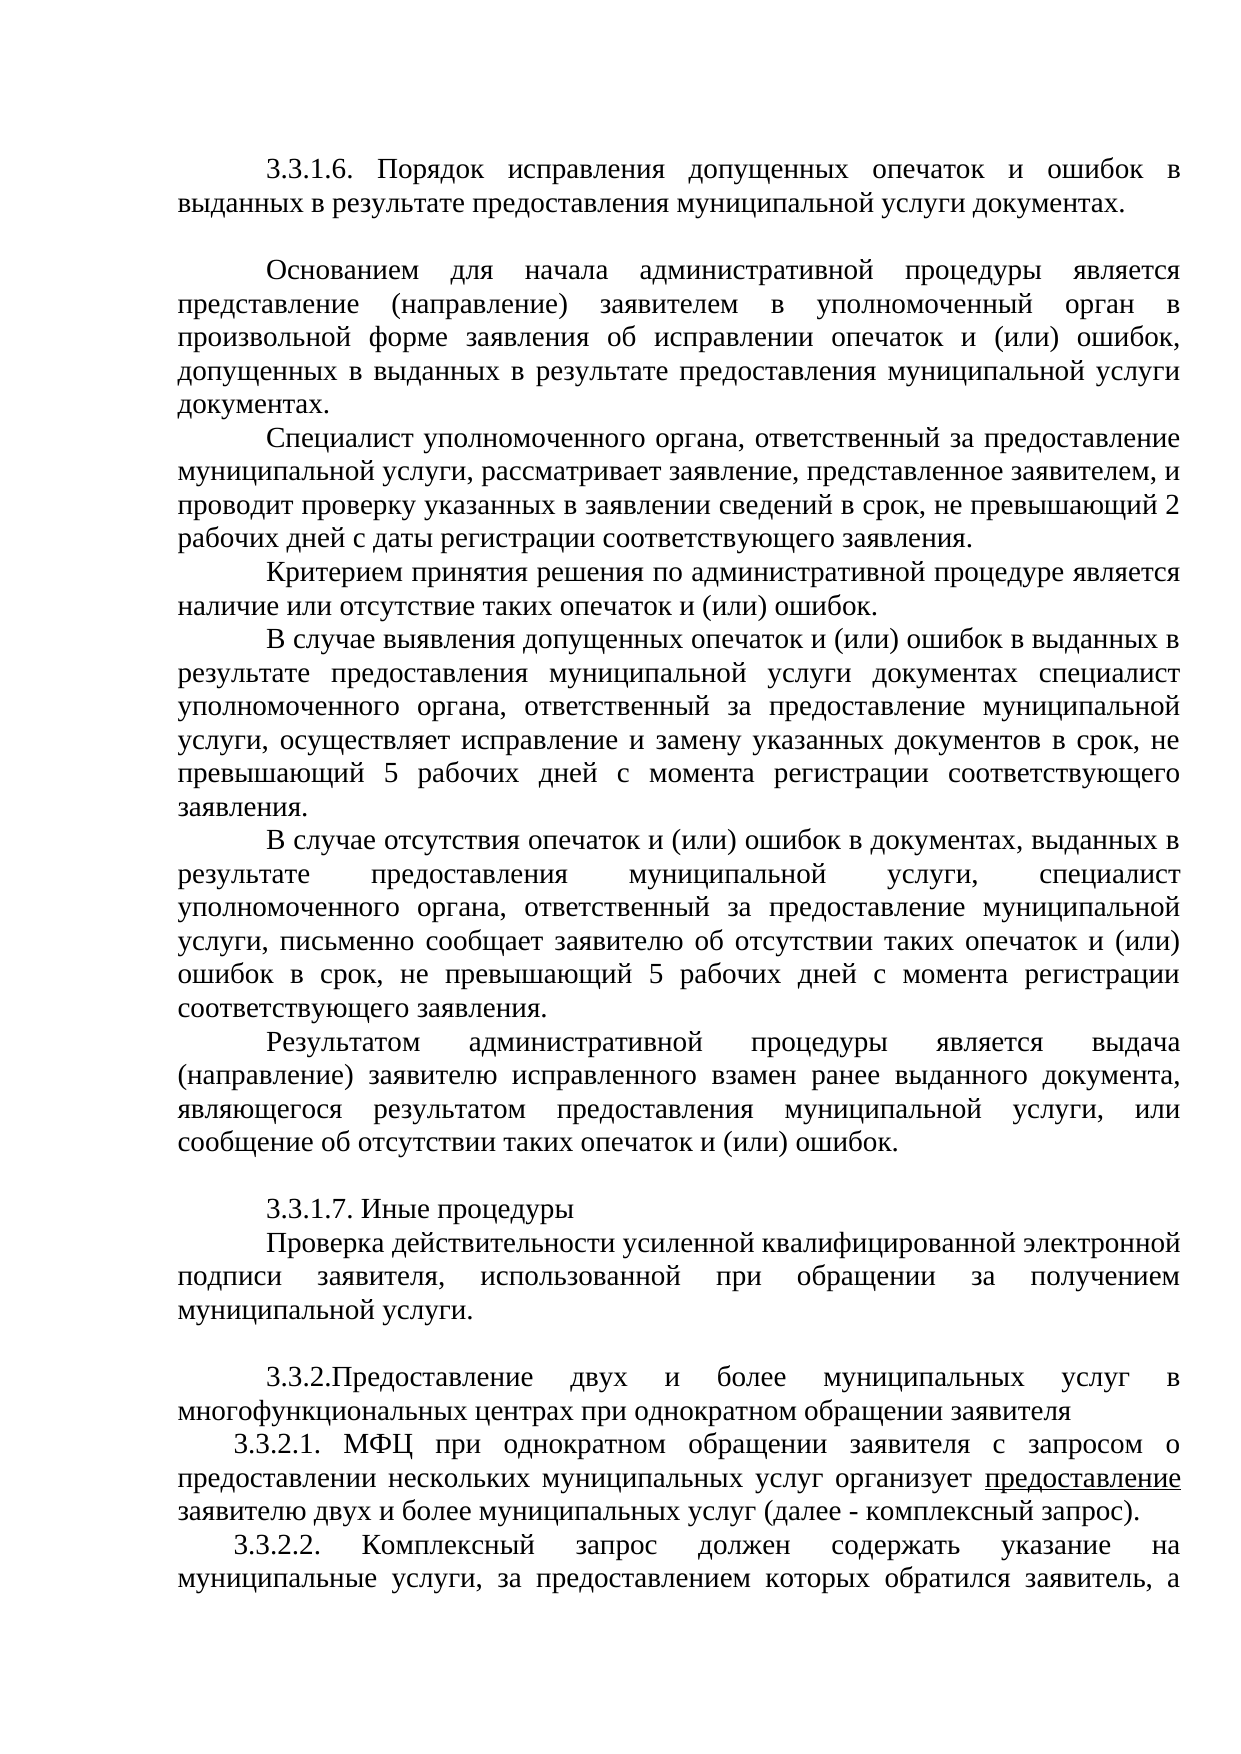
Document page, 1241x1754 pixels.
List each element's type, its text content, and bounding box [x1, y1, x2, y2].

text Проверка действительности усиленной квалифицированной электронной подписи заявителя, использованной при обращении за получением муниципальной услуги. [177, 1225, 1181, 1326]
text 3.3.2.Предоставление двух и более муниципальных услуг в многофункциональных центрах при однократном обращении заявителя [177, 1359, 1181, 1426]
text Специалист уполномоченного органа, ответственный за предоставление муниципальной услуги, рассматривает заявление, представленное заявителем, и проводит проверку указанных в заявлении сведений в срок, не превышающий 2 рабочих дней с даты регистрации соответствующего заявления. [177, 420, 1181, 554]
text 3.3.1.6. Порядок исправления допущенных опечаток и ошибок в выданных в результате предоставления муниципальной услуги документах. [177, 152, 1181, 219]
text Основанием для начала административной процедуры является представление (направление) заявителем в уполномоченный орган в произвольной форме заявления об исправлении опечаток и (или) ошибок, допущенных в выданных в результате предоставления муниципальной услуги документах. [177, 252, 1181, 420]
text В случае выявления допущенных опечаток и (или) ошибок в выданных в результате предоставления муниципальной услуги документах специалист уполномоченного органа, ответственный за предоставление муниципальной услуги, осуществляет исправление и замену указанных документов в срок, не превышающий 5 рабочих дней с момента регистрации соответствующего заявления. [177, 621, 1181, 822]
text В случае отсутствия опечаток и (или) ошибок в документах, выданных в результате предоставления муниципальной услуги, специалист уполномоченного органа, ответственный за предоставление муниципальной услуги, письменно сообщает заявителю об отсутствии таких опечаток и (или) ошибок в срок, не превышающий 5 рабочих дней с момента регистрации соответствующего заявления. [177, 822, 1181, 1024]
text Критерием принятия решения по административной процедуре является наличие или отсутствие таких опечаток и (или) ошибок. [177, 554, 1181, 621]
text 3.3.2.1. МФЦ при однократном обращении заявителя с запросом о предоставлении нескольких муниципальных услуг организует предоставление заявителю двух и более муниципальных услуг (далее - комплексный запрос). [177, 1426, 1181, 1527]
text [177, 1527, 1181, 1594]
text Результатом административной процедуры является выдача (направление) заявителю исправленного взамен ранее выданного документа, являющегося результатом предоставления муниципальной услуги, или сообщение об отсутствии таких опечаток и (или) ошибок. [177, 1024, 1181, 1158]
text 3.3.1.7. Иные процедуры [177, 1191, 1181, 1225]
